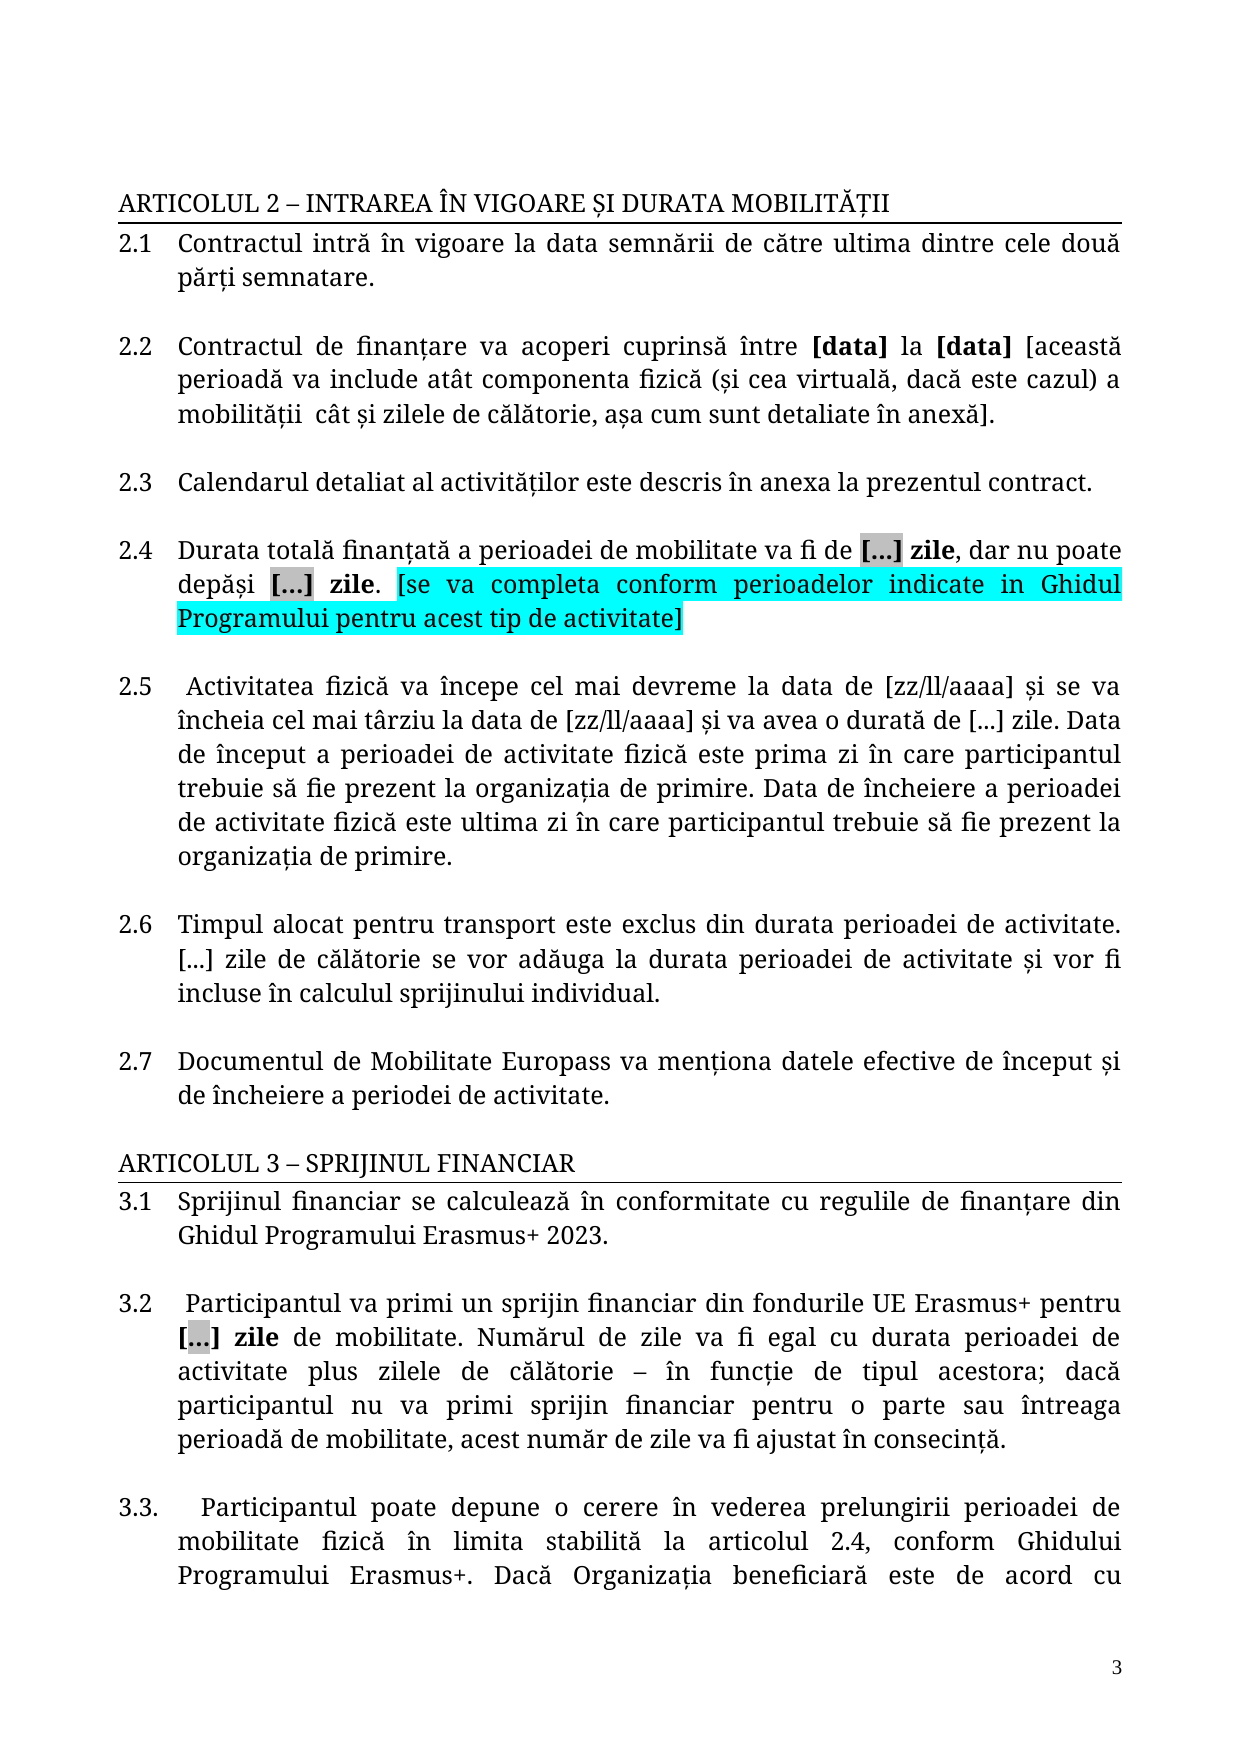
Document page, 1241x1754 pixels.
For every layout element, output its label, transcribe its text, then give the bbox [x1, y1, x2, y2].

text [118, 1490, 1122, 1592]
text ARTICOLUL 2 – INTRAREA ÎN VIGOARE ŞI DURATA MOBILITĂŢII [118, 186, 1122, 222]
text 2.1 Contractul intră în vigoare la data semnării de către ultima dintre cele două părţi semnatare. [118, 226, 1122, 294]
text 2.4 Durata totală finanțată a perioadei de mobilitate va fi de [...] zile, dar nu poate depăși […] zile. [se va completa conform perioadelor indicate in Ghidul Programului pentru acest tip de activitate] [118, 532, 1122, 635]
text 3.1 Sprijinul financiar se calculează în conformitate cu regulile de finanțare din Ghidul Programului Erasmus+ 2023. [118, 1183, 1122, 1251]
text 2.2 Contractul de finanțare va acoperi cuprinsă între [data] la [data] [această perioadă va include atât componenta fizică (și cea virtuală, dacă este cazul) a mobilității cât și zilele de călătorie, așa cum sunt detaliate în anexă]. [118, 328, 1122, 430]
text ARTICOLUL 3 – SPRIJINUL FINANCIAR [118, 1146, 1122, 1182]
text 2.6 Timpul alocat pentru transport este exclus din durata perioadei de activitate. [...] zile de călătorie se vor adăuga la durata perioadei de activitate și vor fi incluse în calculul sprijinului individual. [118, 907, 1122, 1009]
text 2.3 Calendarul detaliat al activităților este descris în anexa la prezentul contract. [118, 464, 1122, 498]
text 3.2 Participantul va primi un sprijin financiar din fondurile UE Erasmus+ pentru […] zile de mobilitate. Numărul de zile va fi egal cu durata perioadei de activitate plus zilele de călătorie – în funcție de tipul acestora; dacă participantul nu va primi sprijin financiar pentru o parte sau întreaga perioadă de mobilitate, acest număr de zile va fi ajustat în consecință. [118, 1286, 1122, 1456]
text 2.5 Activitatea fizică va începe cel mai devreme la data de [zz/ll/aaaa] și se va încheia cel mai târziu la data de [zz/ll/aaaa] și va avea o durată de [...] zile. Data de început a perioadei de activitate fizică este prima zi în care participantul trebuie să fie prezent la organizația de primire. Data de încheiere a perioadei de activitate fizică este ultima zi în care participantul trebuie să fie prezent la organizația de primire. [118, 669, 1122, 873]
text 2.7 Documentul de Mobilitate Europass va menționa datele efective de început și de încheiere a periodei de activitate. [118, 1043, 1122, 1112]
